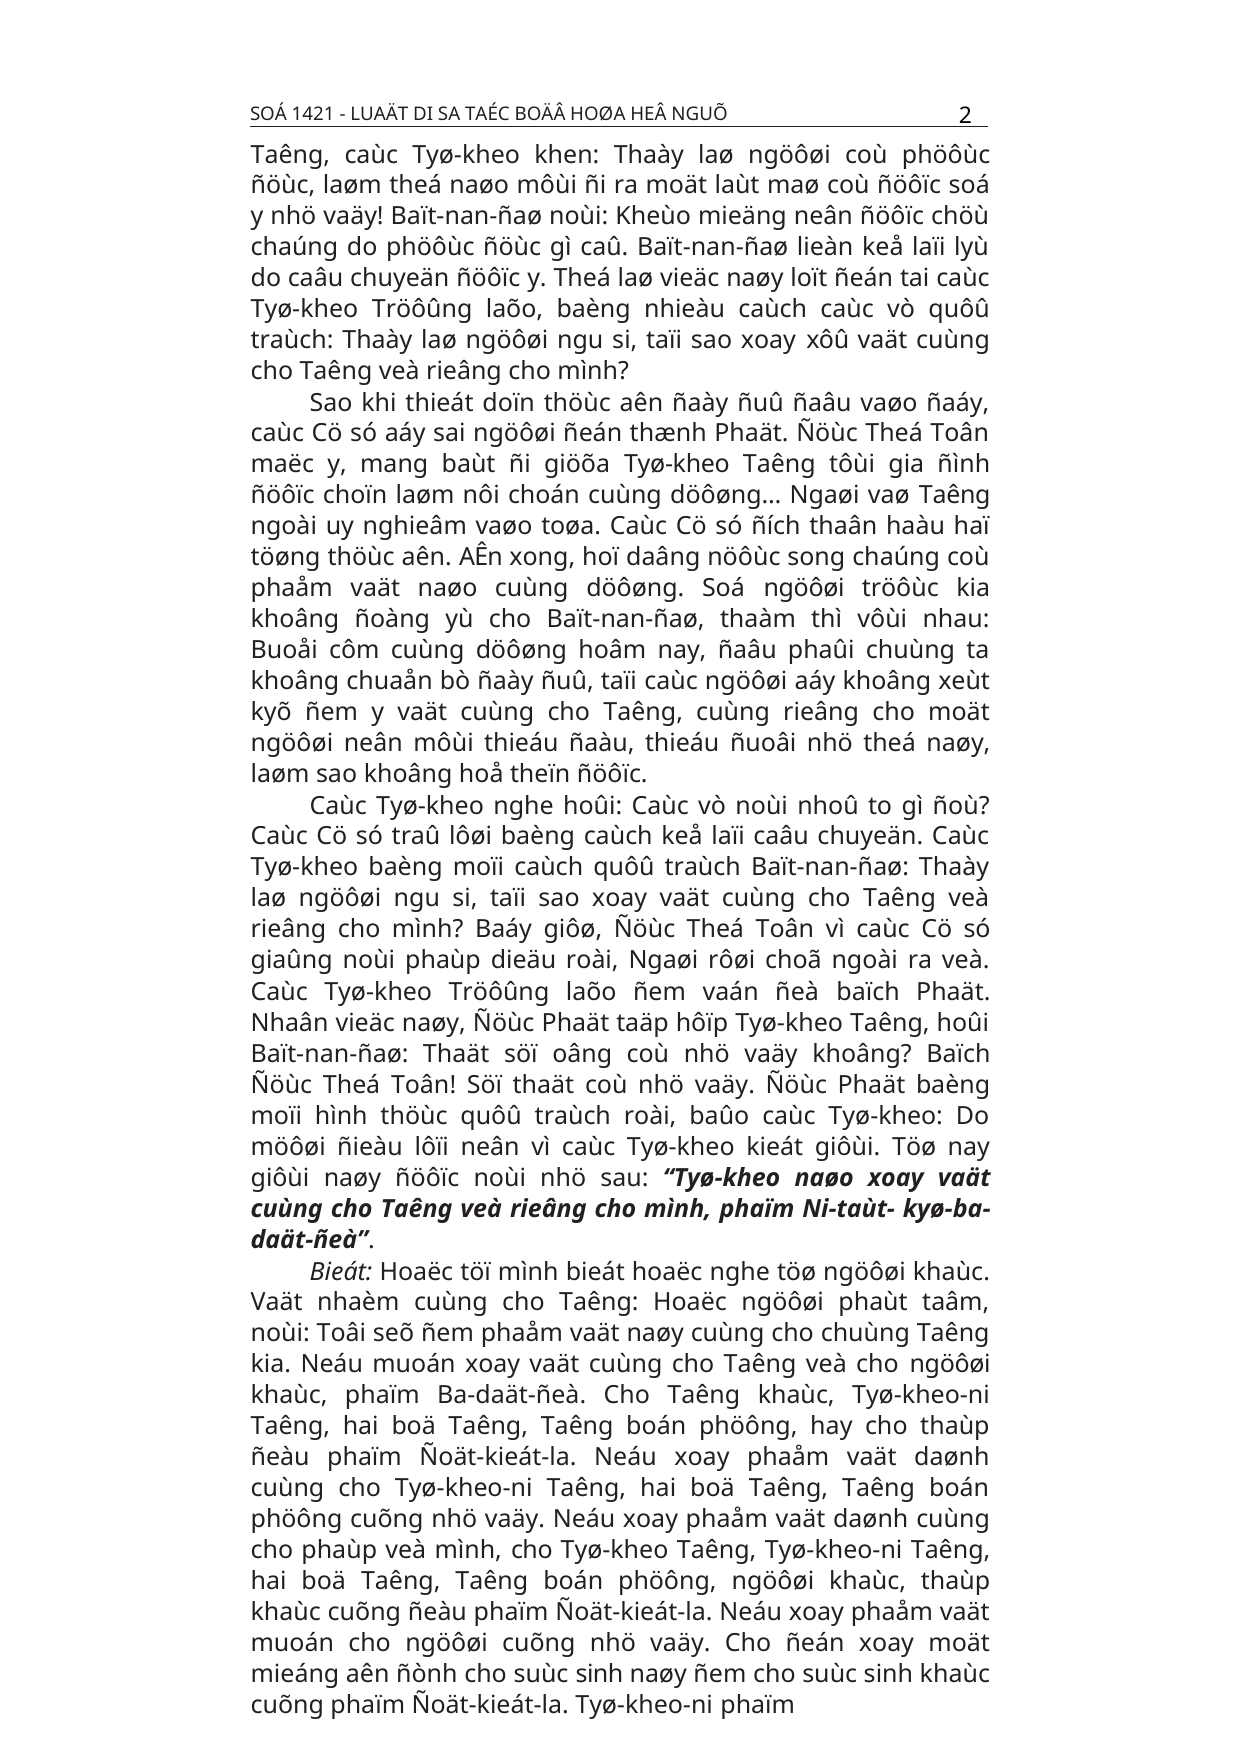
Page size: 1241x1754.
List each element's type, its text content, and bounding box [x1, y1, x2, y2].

text Taêng, caùc Tyø-kheo khen: Thaày laø ngöôøi coù phöôùc ñöùc, laøm theá naøo môùi ñi ra moät laùt maø coù ñöôïc soá y nhö vaäy! Baït-nan-ñaø noùi: Kheùo mieäng neân ñöôïc chöù chaúng do phöôùc ñöùc gì caû. Baït-nan-ñaø lieàn keå laïi lyù do caâu chuyeän ñöôïc y. Theá laø vieäc naøy loït ñeán tai caùc Tyø-kheo Tröôûng laõo, baèng nhieàu caùch caùc vò quôû traùch: Thaày laø ngöôøi ngu si, taïi sao xoay xôû vaät cuùng cho Taêng veà rieâng cho mình? [250, 138, 990, 387]
text Bieát: Hoaëc töï mình bieát hoaëc nghe töø ngöôøi khaùc. Vaät nhaèm cuùng cho Taêng: Hoaëc ngöôøi phaùt taâm, noùi: Toâi seõ ñem phaåm vaät naøy cuùng cho chuùng Taêng kia. Neáu muoán xoay vaät cuùng cho Taêng veà cho ngöôøi khaùc, phaïm Ba-daät-ñeà. Cho Taêng khaùc, Tyø-kheo-ni Taêng, hai boä Taêng, Taêng boán phöông, hay cho thaùp ñeàu phaïm Ñoät-kieát-la. Neáu xoay phaåm vaät daønh cuùng cho Tyø-kheo-ni Taêng, hai boä Taêng, Taêng boán phöông cuõng nhö vaäy. Neáu xoay phaåm vaät daønh cuùng cho phaùp veà mình, cho Tyø-kheo Taêng, Tyø-kheo-ni Taêng, hai boä Taêng, Taêng boán phöông, ngöôøi khaùc, thaùp khaùc cuõng ñeàu phaïm Ñoät-kieát-la. Neáu xoay phaåm vaät muoán cho ngöôøi cuõng nhö vaäy. Cho ñeán xoay moät mieáng aên ñònh cho suùc sinh naøy ñem cho suùc sinh khaùc cuõng phaïm Ñoät-kieát-la. Tyø-kheo-ni phaïm [250, 1256, 990, 1721]
text Caùc Tyø-kheo nghe hoûi: Caùc vò noùi nhoû to gì ñoù? Caùc Cö só traû lôøi baèng caùch keå laïi caâu chuyeän. Caùc Tyø-kheo baèng moïi caùch quôû traùch Baït-nan-ñaø: Thaày laø ngöôøi ngu si, taïi sao xoay vaät cuùng cho Taêng veà rieâng cho mình? Baáy giôø, Ñöùc Theá Toân vì caùc Cö só giaûng noùi phaùp dieäu roài, Ngaøi rôøi choã ngoài ra veà. Caùc Tyø-kheo Tröôûng laõo ñem vaán ñeà baïch Phaät. Nhaân vieäc naøy, Ñöùc Phaät taäp hôïp Tyø-kheo Taêng, hoûi Baït-nan-ñaø: Thaät söï oâng coù nhö vaäy khoâng? Baïch Ñöùc Theá Toân! Söï thaät coù nhö vaäy. Ñöùc Phaät baèng moïi hình thöùc quôû traùch roài, baûo caùc Tyø-kheo: Do möôøi ñieàu lôïi neân vì caùc Tyø-kheo kieát giôùi. Töø nay giôùi naøy ñöôïc noùi nhö sau: “Tyø-kheo naøo xoay vaät cuùng cho Taêng veà rieâng cho mình, phaïm Ni-taùt- kyø-ba-daät-ñeà”. [250, 790, 990, 1256]
text Sao khi thieát doïn thöùc aên ñaày ñuû ñaâu vaøo ñaáy, caùc Cö só aáy sai ngöôøi ñeán thænh Phaät. Ñöùc Theá Toân maëc y, mang baùt ñi giöõa Tyø-kheo Taêng tôùi gia ñình ñöôïc choïn laøm nôi choán cuùng döôøng… Ngaøi vaø Taêng ngoài uy nghieâm vaøo toøa. Caùc Cö só ñích thaân haàu haï töøng thöùc aên. AÊn xong, hoï daâng nöôùc song chaúng coù phaåm vaät naøo cuùng döôøng. Soá ngöôøi tröôùc kia khoâng ñoàng yù cho Baït-nan-ñaø, thaàm thì vôùi nhau: Buoåi côm cuùng döôøng hoâm nay, ñaâu phaûi chuùng ta khoâng chuaån bò ñaày ñuû, taïi caùc ngöôøi aáy khoâng xeùt kyõ ñem y vaät cuùng cho Taêng, cuùng rieâng cho moät ngöôøi neân môùi thieáu ñaàu, thieáu ñuoâi nhö theá naøy, laøm sao khoâng hoå theïn ñöôïc. [250, 387, 990, 790]
